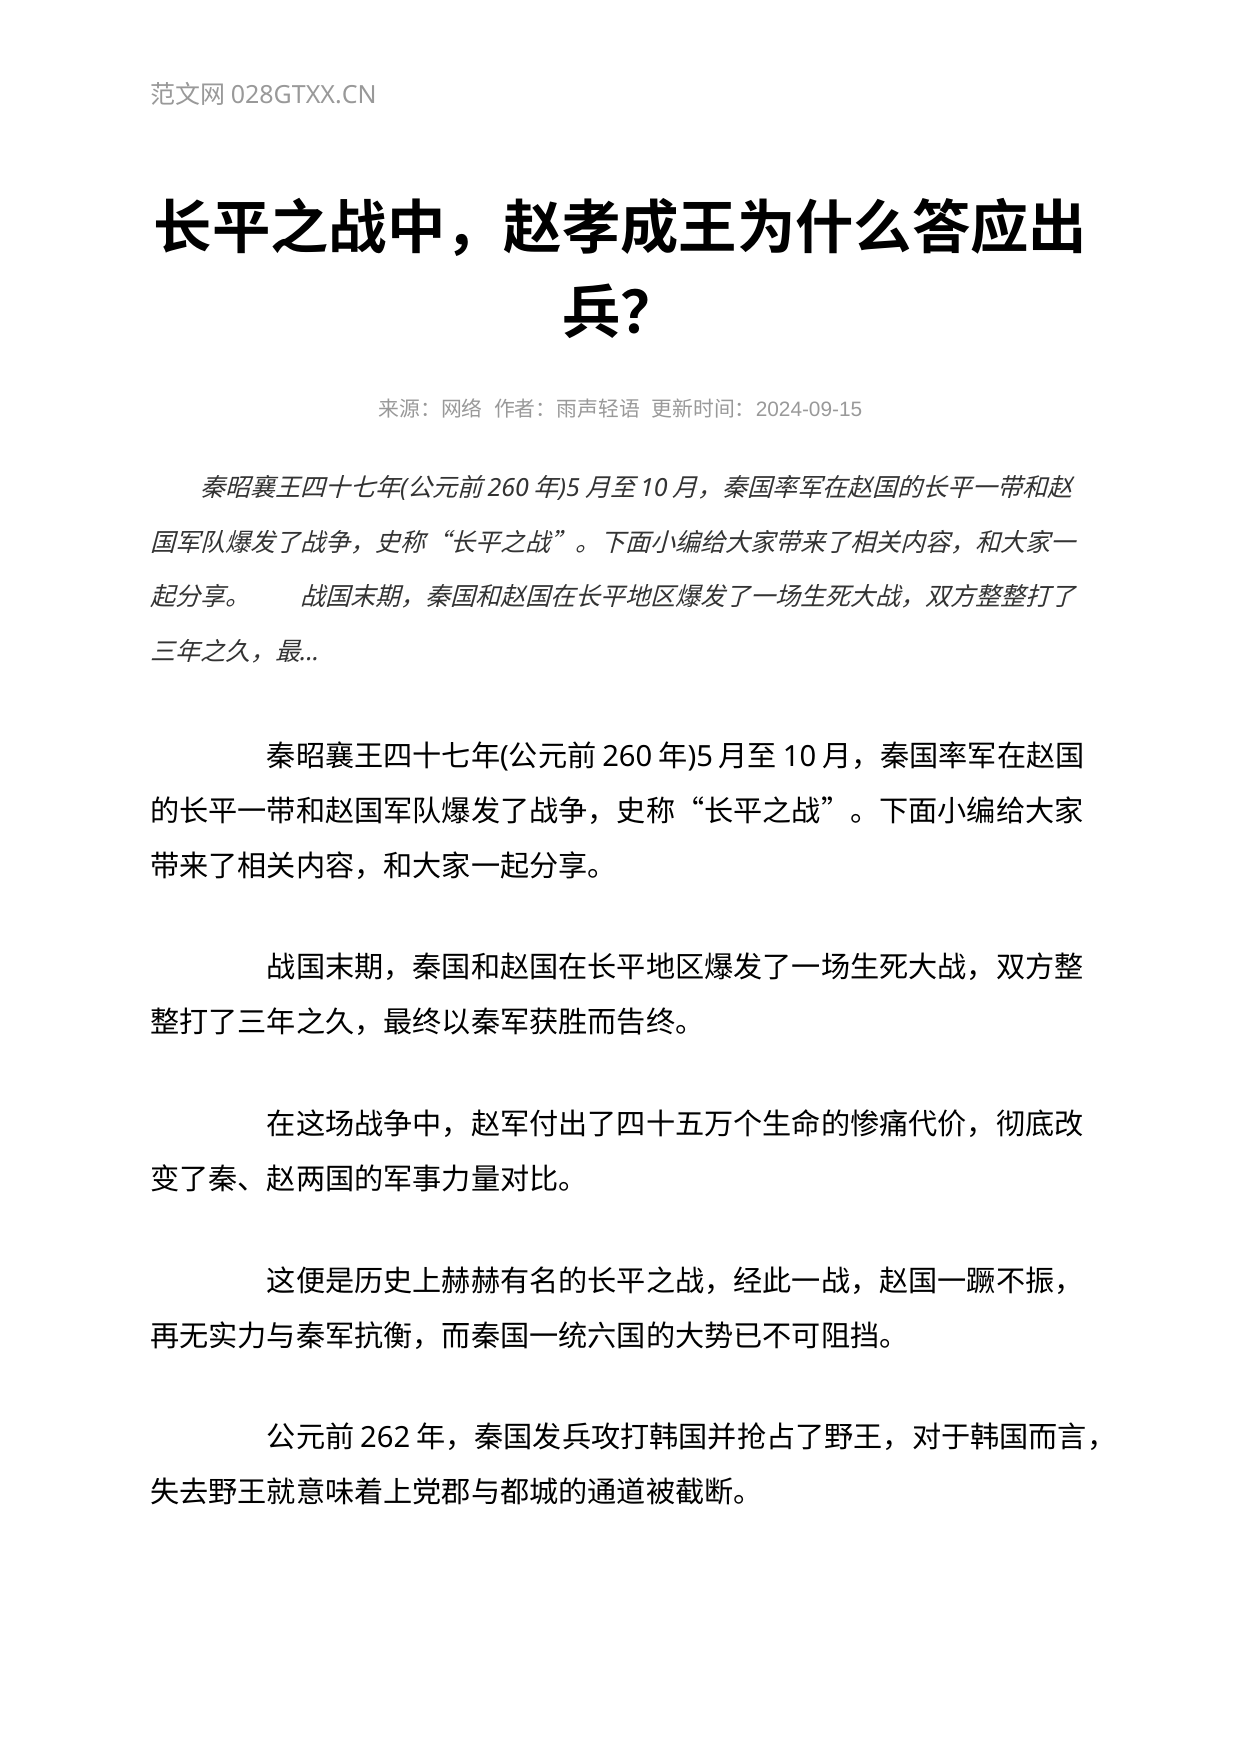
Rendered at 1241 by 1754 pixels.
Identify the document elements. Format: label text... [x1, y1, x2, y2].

text 在这场战争中，赵军付出了四十五万个生命的惨痛代价，彻底改变了秦、赵两国的军事力量对比。 [150, 1101, 1090, 1198]
text 秦昭襄王四十七年(公元前260年)5月至10月，秦国率军在赵国的长平一带和赵国军队爆发了战争，史称“长平之战”。下面小编给大家带来了相关内容，和大家一起分享。 [150, 732, 1090, 884]
text 这便是历史上赫赫有名的长平之战，经此一战，赵国一蹶不振，再无实力与秦军抗衡，而秦国一统六国的大势已不可阻挡。 [150, 1257, 1090, 1354]
text 秦昭襄王四十七年(公元前260年)5月至10月，秦国率军在赵国的长平一带和赵国军队爆发了战争，史称“长平之战”。下面小编给大家带来了相关内容，和大家一起分享。 战国末期，秦国和赵国在长平地区爆发了一场生死大战，双方整整打了三年之久，最... [150, 468, 1090, 667]
text 来源：网络 作者：雨声轻语 更新时间：2024-09-15 [150, 397, 1090, 421]
text 战国末期，秦国和赵国在长平地区爆发了一场生死大战，双方整整打了三年之久，最终以秦军获胜而告终。 [150, 944, 1090, 1041]
subtitle 长平之战中，赵孝成王为什么答应出兵？ [150, 181, 1090, 350]
text 公元前262年，秦国发兵攻打韩国并抢占了野王，对于韩国而言，失去野王就意味着上党郡与都城的通道被截断。 [150, 1414, 1090, 1511]
